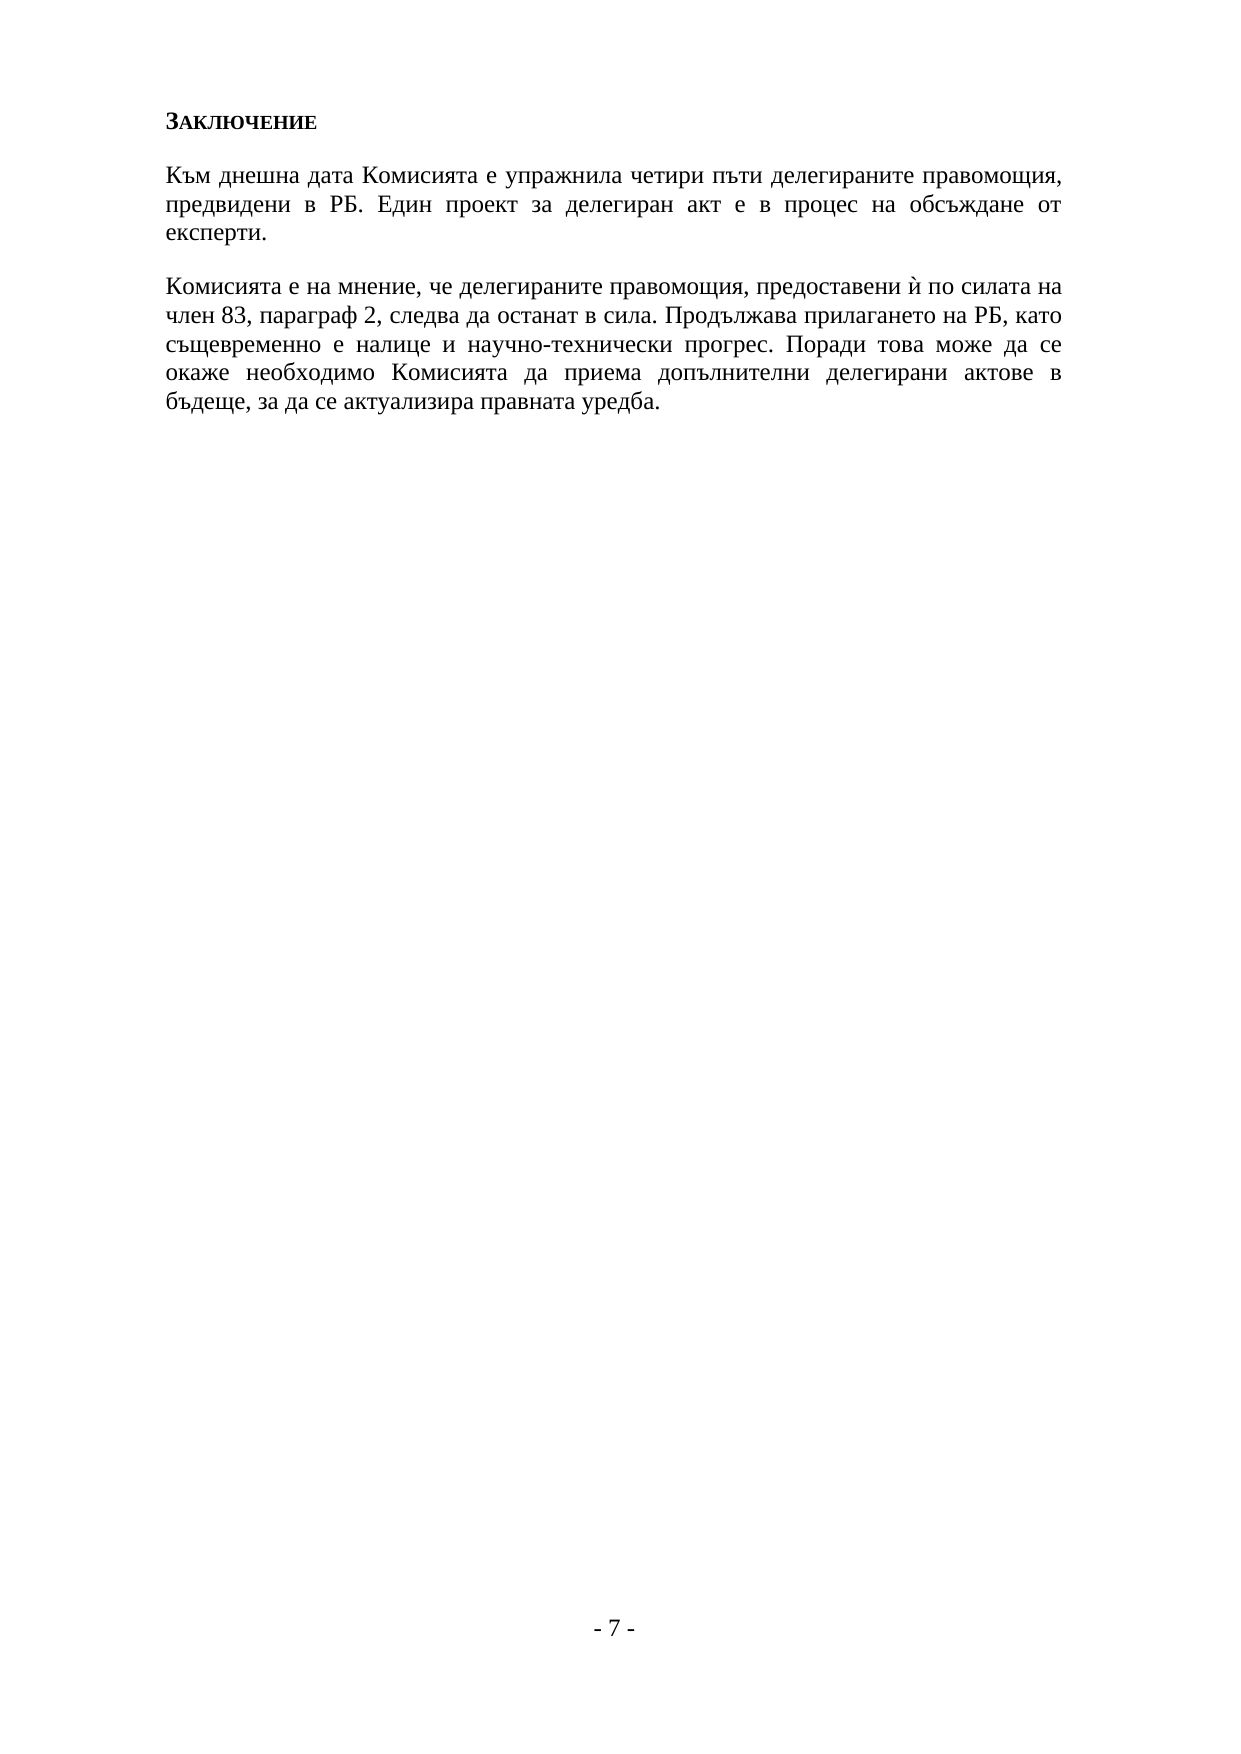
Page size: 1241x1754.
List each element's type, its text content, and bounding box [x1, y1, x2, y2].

text Заключение [165, 106, 1063, 135]
text Комисията е на мнение, че делегираните правомощия, предоставени ѝ по силата на член 83, параграф 2, следва да останат в сила. Продължава прилагането на РБ, като същевременно е налице и научно-технически прогрес. Поради това може да се окаже необходимо Комисията да приема допълнителни делегирани актове в бъдеще, за да се актуализира правната уредба. [165, 271, 1063, 415]
text Към днешна дата Комисията е упражнила четири пъти делегираните правомощия, предвидени в РБ. Един проект за делегиран акт е в процес на обсъждане от експерти. [165, 160, 1063, 246]
